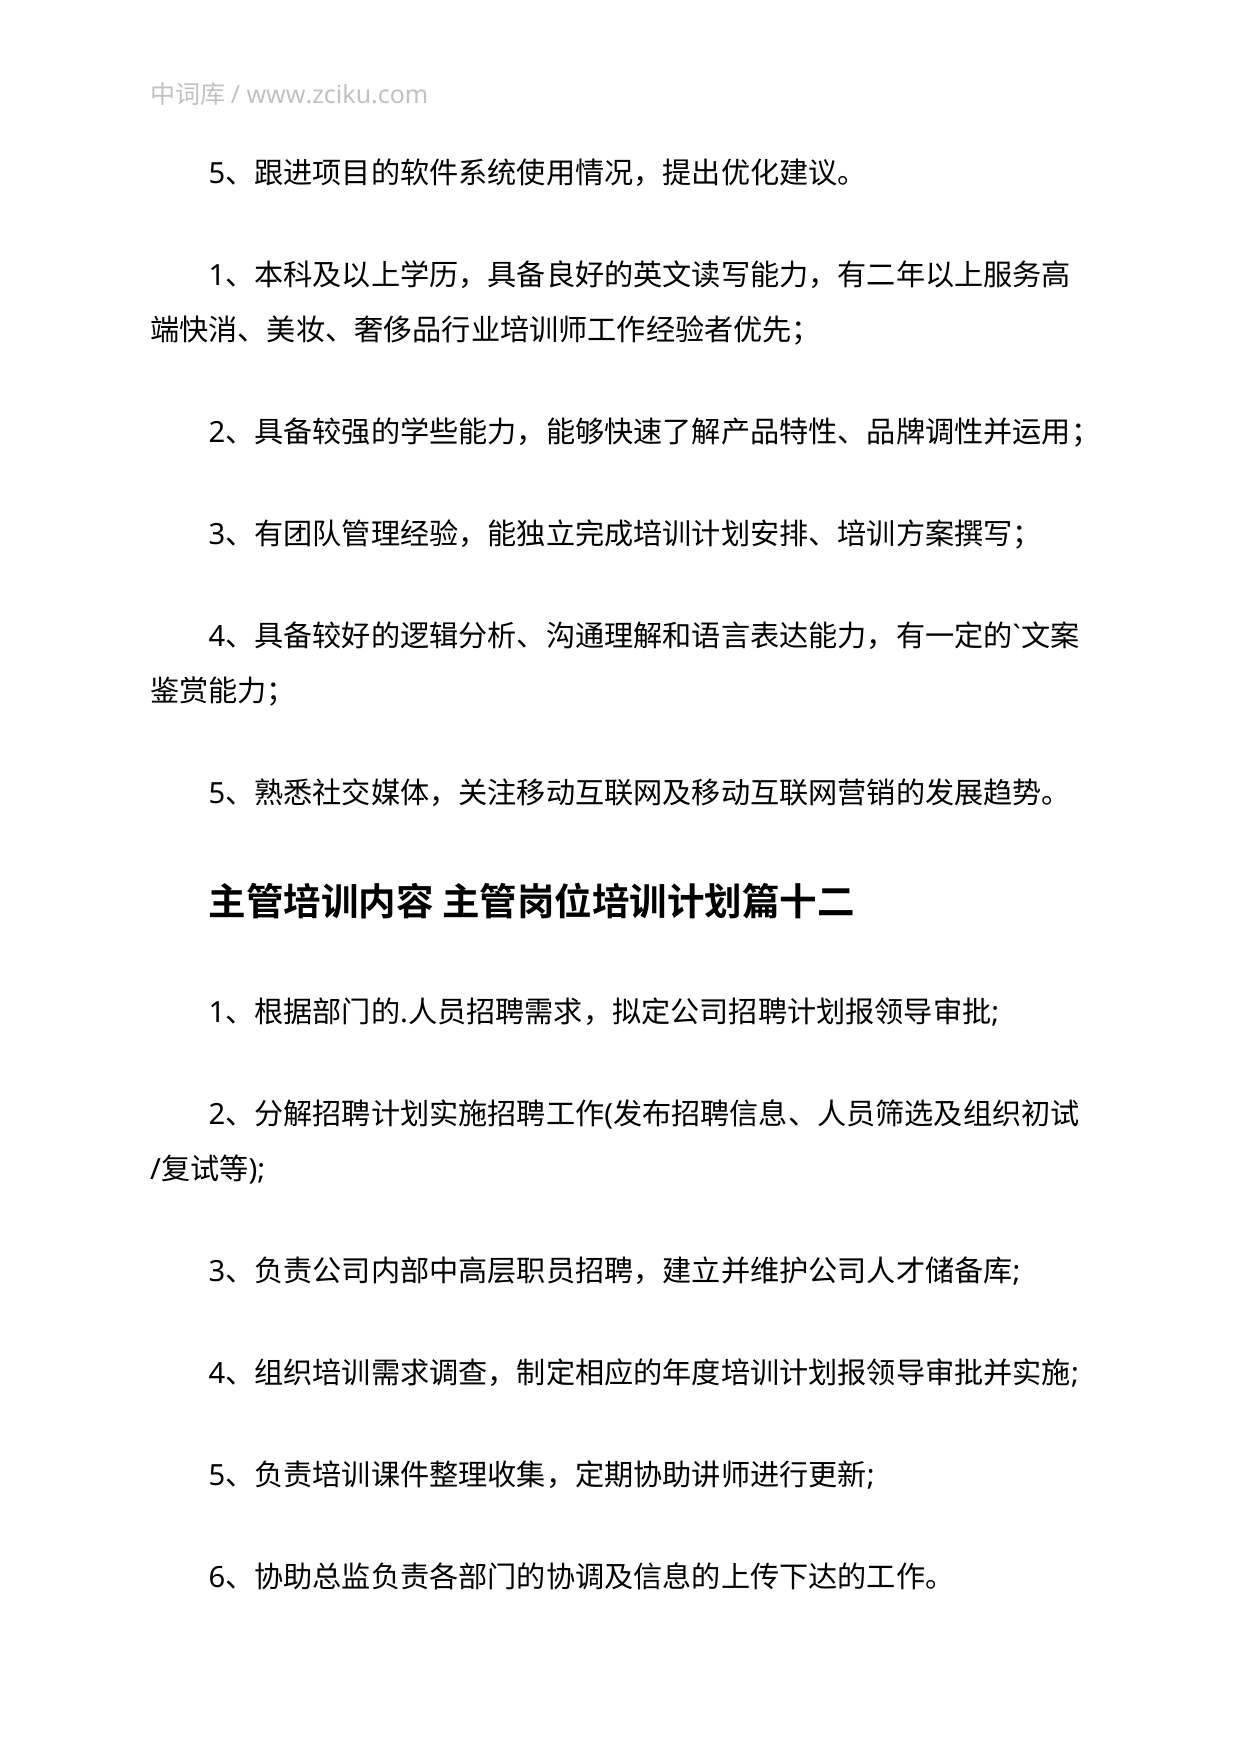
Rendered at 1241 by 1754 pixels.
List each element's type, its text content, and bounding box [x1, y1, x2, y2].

text 5、熟悉社交媒体，关注移动互联网及移动互联网营销的发展趋势。 [150, 769, 1090, 812]
text 1、本科及以上学历，具备良好的英文读写能力，有二年以上服务高端快消、美妆、奢侈品行业培训师工作经验者优先； [150, 252, 1090, 349]
text 3、负责公司内部中高层职员招聘，建立并维护公司人才储备库; [150, 1248, 1090, 1290]
text 2、分解招聘计划实施招聘工作(发布招聘信息、人员筛选及组织初试/复试等); [150, 1091, 1090, 1188]
text 5、跟进项目的软件系统使用情况，提出优化建议。 [150, 150, 1090, 192]
text 5、负责培训课件整理收集，定期协助讲师进行更新; [150, 1452, 1090, 1494]
text 2、具备较强的学些能力，能够快速了解产品特性、品牌调性并运用； [150, 409, 1090, 451]
text 4、具备较好的逻辑分析、沟通理解和语言表达能力，有一定的`文案鉴赏能力； [150, 613, 1090, 710]
text 6、协助总监负责各部门的协调及信息的上传下达的工作。 [150, 1554, 1090, 1596]
text 4、组织培训需求调查，制定相应的年度培训计划报领导审批并实施; [150, 1350, 1090, 1392]
text 1、根据部门的.人员招聘需求，拟定公司招聘计划报领导审批; [150, 989, 1090, 1031]
text 3、有团队管理经验，能独立完成培训计划安排、培训方案撰写； [150, 511, 1090, 553]
text 主管培训内容 主管岗位培训计划篇十二 [150, 871, 1090, 926]
